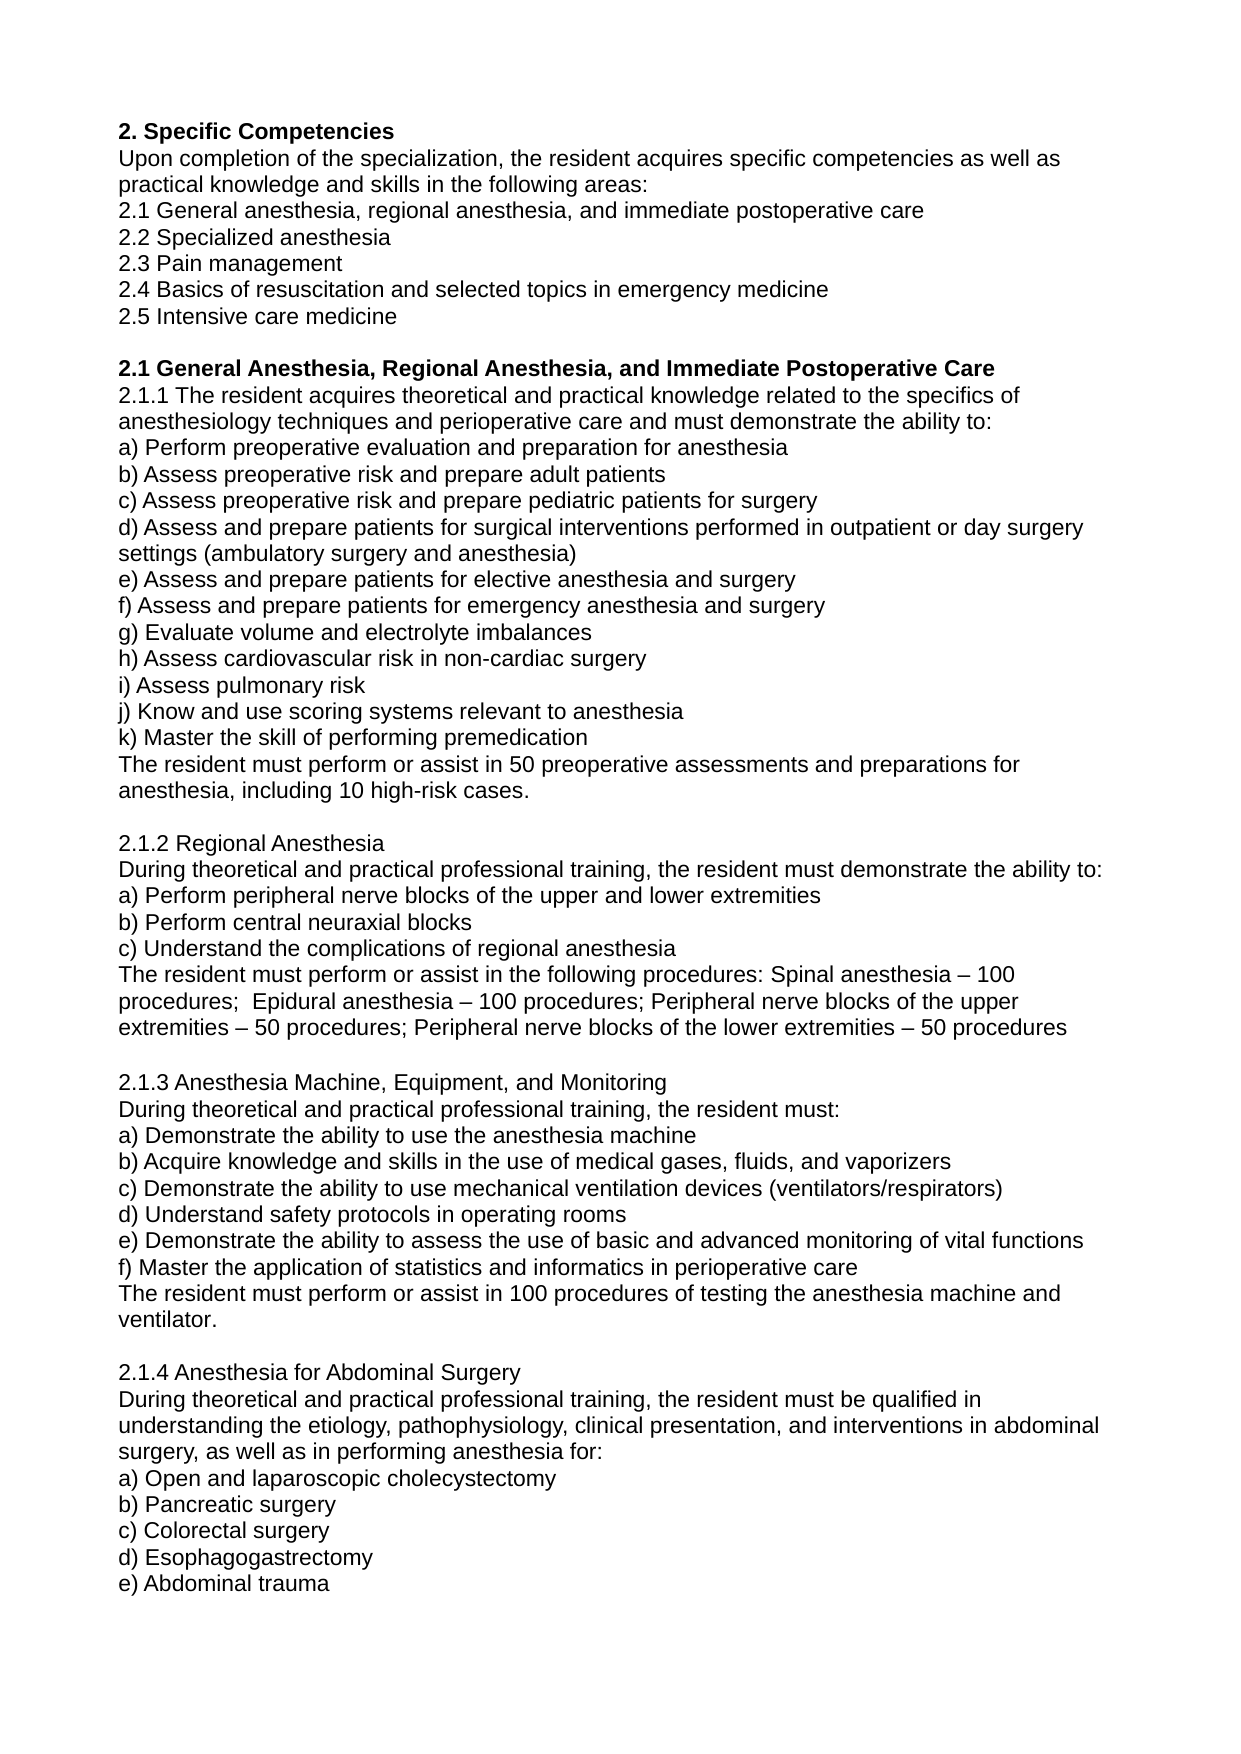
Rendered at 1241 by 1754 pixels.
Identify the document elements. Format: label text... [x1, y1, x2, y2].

subtitle 2.1.3 Anesthesia Machine, Equipment, and Monitoring [118, 1069, 1122, 1096]
subtitle 2.1.4 Anesthesia for Abdominal Surgery [118, 1359, 1122, 1386]
text Upon completion of the specialization, the resident acquires specific competencies as well as practical knowledge and skills in the following areas: [118, 144, 1122, 197]
subtitle 2.1 General Anesthesia, Regional Anesthesia, and Immediate Postoperative Care [118, 355, 1122, 382]
text The resident must perform or assist in 100 procedures of testing the anesthesia machine and ventilator. [118, 1280, 1122, 1333]
text 2.1 General anesthesia, regional anesthesia, and immediate postoperative care 2.2 Specialized anesthesia 2.3 Pain management 2.4 Basics of resuscitation and selected topics in emergency medicine 2.5 Intensive care medicine [118, 197, 1122, 329]
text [118, 1464, 1122, 1596]
text The resident must perform or assist in 50 preoperative assessments and preparations for anesthesia, including 10 high-risk cases. [118, 751, 1122, 803]
text a) Perform peripheral nerve blocks of the upper and lower extremities b) Perform central neuraxial blocks c) Understand the complications of regional anesthesia [118, 882, 1122, 961]
text The resident must perform or assist in the following procedures: Spinal anesthesia – 100 procedures; Epidural anesthesia – 100 procedures; Peripheral nerve blocks of the upper extremities – 50 procedures; Peripheral nerve blocks of the lower extremities – 50 procedures [118, 961, 1122, 1041]
text 2.1.1 The resident acquires theoretical and practical knowledge related to the specifics of anesthesiology techniques and perioperative care and must demonstrate the ability to: [118, 382, 1122, 434]
text During theoretical and practical professional training, the resident must be qualified in understanding the etiology, pathophysiology, clinical presentation, and interventions in abdominal surgery, as well as in performing anesthesia for: [118, 1386, 1122, 1464]
subtitle 2.1.2 Regional Anesthesia [118, 830, 1122, 856]
text During theoretical and practical professional training, the resident must: [118, 1096, 1122, 1122]
text During theoretical and practical professional training, the resident must demonstrate the ability to: [118, 856, 1122, 882]
subtitle 2. Specific Competencies [118, 118, 1122, 144]
text a) Demonstrate the ability to use the anesthesia machine b) Acquire knowledge and skills in the use of medical gases, fluids, and vaporizers c) Demonstrate the ability to use mechanical ventilation devices (ventilators/respirators) d) Understand safety protocols in operating rooms e) Demonstrate the ability to assess the use of basic and advanced monitoring of vital functions f) Master the application of statistics and informatics in perioperative care [118, 1122, 1122, 1280]
text a) Perform preoperative evaluation and preparation for anesthesia b) Assess preoperative risk and prepare adult patients c) Assess preoperative risk and prepare pediatric patients for surgery d) Assess and prepare patients for surgical interventions performed in outpatient or day surgery settings (ambulatory surgery and anesthesia) e) Assess and prepare patients for elective anesthesia and surgery f) Assess and prepare patients for emergency anesthesia and surgery g) Evaluate volume and electrolyte imbalances h) Assess cardiovascular risk in non-cardiac surgery i) Assess pulmonary risk j) Know and use scoring systems relevant to anesthesia k) Master the skill of performing premedication [118, 434, 1122, 751]
